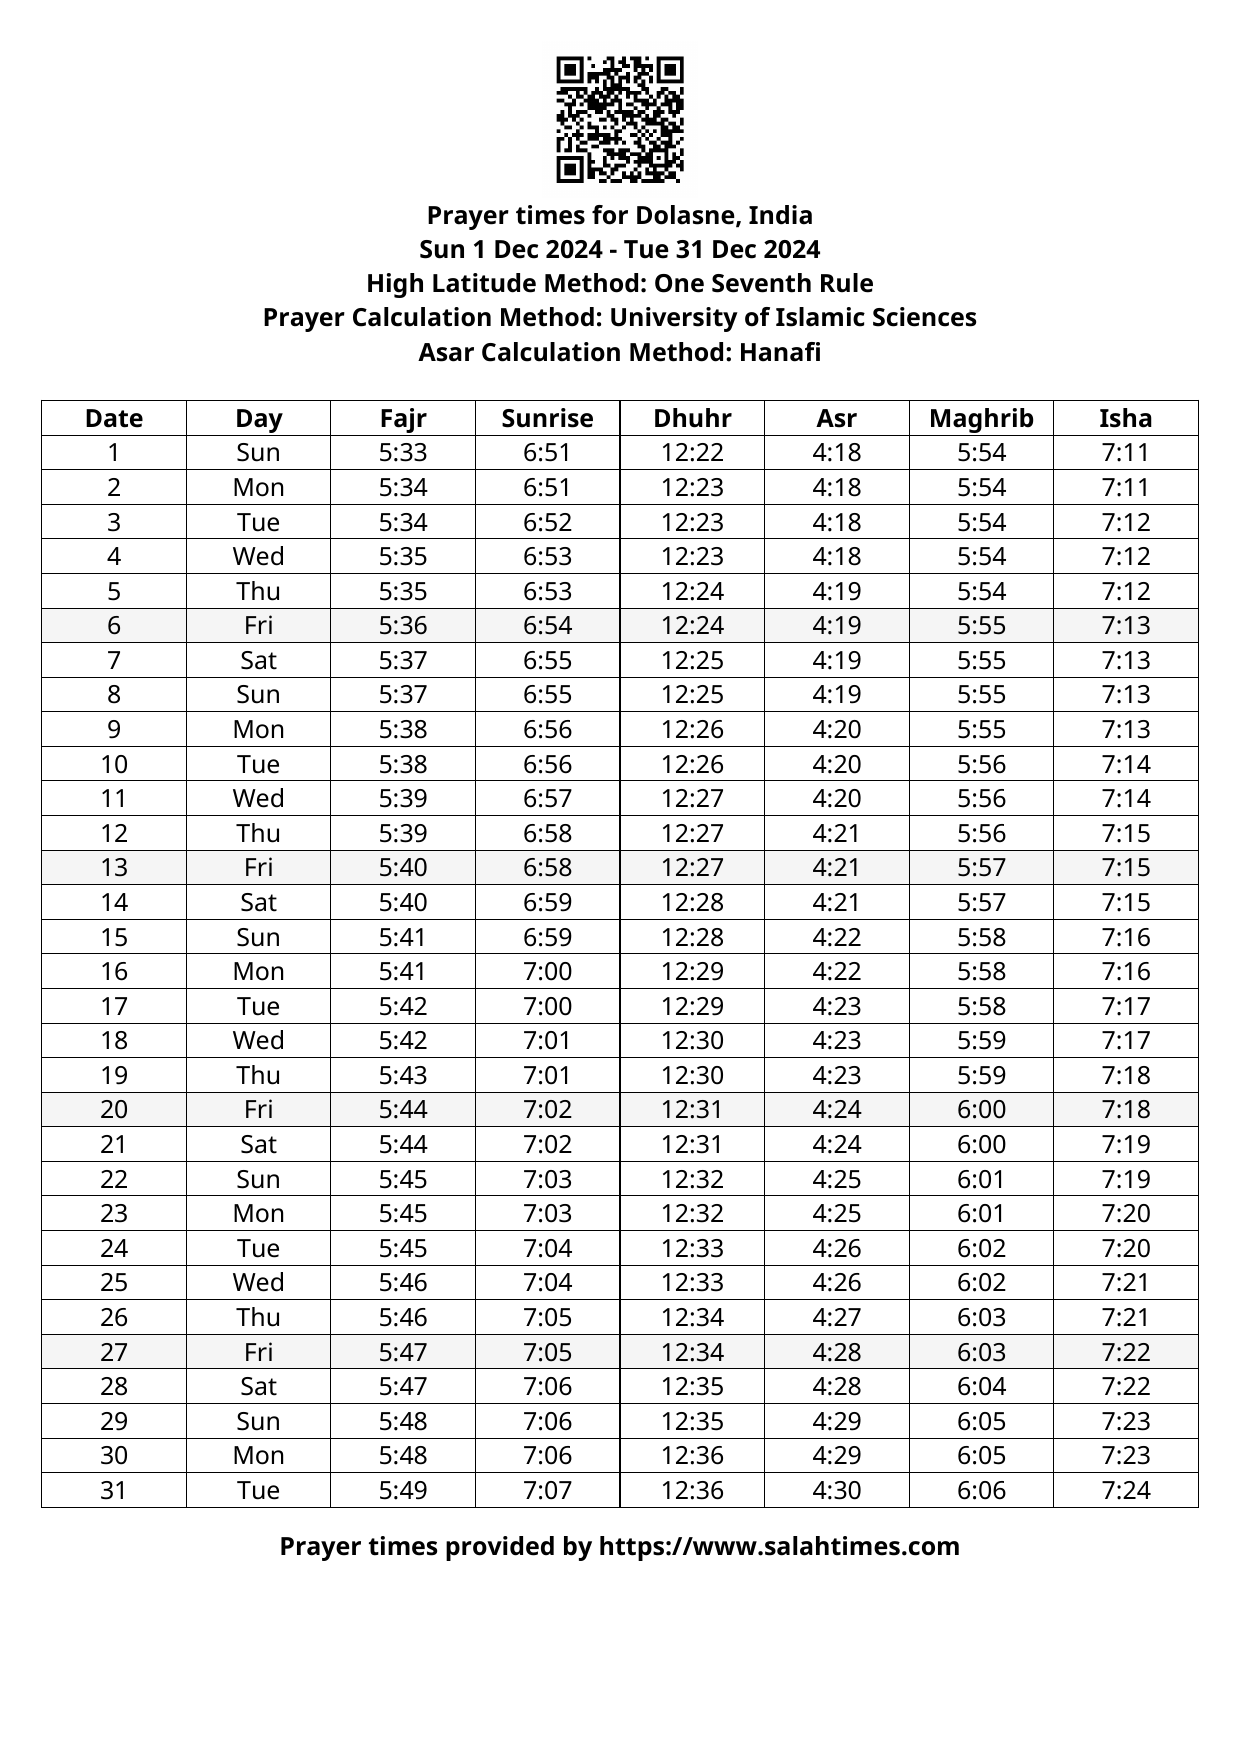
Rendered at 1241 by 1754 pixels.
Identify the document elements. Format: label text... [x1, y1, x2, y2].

table_cell 5:56 [910, 781, 1053, 815]
table_header Fajr [331, 401, 475, 434]
table_cell 4:27 [765, 1300, 909, 1334]
table_cell 5:33 [331, 436, 475, 469]
table_cell Sun [187, 920, 330, 953]
table_cell 5:44 [331, 1093, 475, 1126]
table_cell 6:58 [476, 816, 619, 849]
table_cell 9 [42, 712, 186, 746]
table_cell 7:13 [1054, 643, 1198, 677]
table_cell 4:24 [765, 1093, 909, 1126]
table_cell 6:02 [910, 1231, 1053, 1264]
text Sun 1 Dec 2024 - Tue 31 Dec 2024 [42, 232, 1198, 266]
table_cell 12:32 [621, 1196, 764, 1230]
table_cell 15 [42, 920, 186, 953]
table_cell 29 [42, 1404, 186, 1437]
table_cell 10 [42, 747, 186, 780]
table_header Date [42, 401, 186, 434]
table_cell 6:02 [910, 1266, 1053, 1299]
table_cell 4:21 [765, 816, 909, 849]
table_cell 12:26 [621, 712, 764, 746]
table_cell 4:23 [765, 1024, 909, 1057]
table_cell 4:29 [765, 1439, 909, 1472]
table_cell 19 [42, 1058, 186, 1092]
table_cell 7:00 [476, 954, 619, 988]
table_cell 5:34 [331, 470, 475, 504]
table_cell 4:25 [765, 1196, 909, 1230]
table_cell 6:54 [476, 609, 619, 642]
table_cell 3 [42, 505, 186, 538]
table_cell 8 [42, 678, 186, 711]
table_cell 6:05 [910, 1439, 1053, 1472]
table_cell Wed [187, 781, 330, 815]
table_cell 7:07 [476, 1473, 619, 1507]
table_cell 16 [42, 954, 186, 988]
table_cell 13 [42, 851, 186, 884]
table_cell 7:21 [1054, 1266, 1198, 1299]
table_cell 4:23 [765, 989, 909, 1022]
table_header Maghrib [910, 401, 1053, 434]
table_cell Fri [187, 1335, 330, 1368]
table_cell 7:11 [1054, 436, 1198, 469]
table_cell 6:56 [476, 747, 619, 780]
table_cell 7:14 [1054, 781, 1198, 815]
table_cell 25 [42, 1266, 186, 1299]
table_cell 12:32 [621, 1162, 764, 1195]
table_cell 12:28 [621, 885, 764, 919]
table_cell 7:23 [1054, 1404, 1198, 1437]
table_cell 5:55 [910, 712, 1053, 746]
table_cell 7:13 [1054, 712, 1198, 746]
table_cell 17 [42, 989, 186, 1022]
table_cell 12:35 [621, 1404, 764, 1437]
table_cell 5:57 [910, 885, 1053, 919]
table_cell 5:45 [331, 1231, 475, 1264]
table_cell Sun [187, 1162, 330, 1195]
table_cell 4:19 [765, 574, 909, 607]
table_cell 4:18 [765, 470, 909, 504]
table_cell 5:43 [331, 1058, 475, 1092]
table_cell Fri [187, 851, 330, 884]
table_cell Wed [187, 1266, 330, 1299]
table_cell 5:56 [910, 816, 1053, 849]
table_cell 5:55 [910, 678, 1053, 711]
table_cell 5:54 [910, 539, 1053, 573]
table_cell 5:40 [331, 885, 475, 919]
table_cell 4:22 [765, 920, 909, 953]
table_cell 24 [42, 1231, 186, 1264]
table_cell 12:27 [621, 816, 764, 849]
table_cell 7:04 [476, 1231, 619, 1264]
table_cell 5:35 [331, 539, 475, 573]
table_cell Sat [187, 885, 330, 919]
table_cell Tue [187, 505, 330, 538]
table_cell 7:18 [1054, 1093, 1198, 1126]
table_cell 6:51 [476, 436, 619, 469]
table_cell 5:47 [331, 1335, 475, 1368]
table_cell 30 [42, 1439, 186, 1472]
table_cell 7:12 [1054, 574, 1198, 607]
table_cell 6:55 [476, 643, 619, 677]
table_cell 5:46 [331, 1266, 475, 1299]
table_cell 5:46 [331, 1300, 475, 1334]
table_cell 6:56 [476, 712, 619, 746]
table_cell 12:23 [621, 539, 764, 573]
table_cell 11 [42, 781, 186, 815]
table_cell 26 [42, 1300, 186, 1334]
table_cell 5:58 [910, 989, 1053, 1022]
table_cell 7:24 [1054, 1473, 1198, 1507]
table_header Isha [1054, 401, 1198, 434]
table_cell 5:59 [910, 1024, 1053, 1057]
table_cell 5:42 [331, 1024, 475, 1057]
table_cell Mon [187, 712, 330, 746]
table_cell 4:30 [765, 1473, 909, 1507]
table_cell 12:24 [621, 609, 764, 642]
table_cell 12:29 [621, 954, 764, 988]
text Asar Calculation Method: Hanafi [42, 334, 1198, 368]
table_cell 6:06 [910, 1473, 1053, 1507]
table_cell 7:18 [1054, 1058, 1198, 1092]
table_cell 7:17 [1054, 989, 1198, 1022]
table_cell 6:00 [910, 1127, 1053, 1161]
table_cell 12:28 [621, 920, 764, 953]
table_cell 6:53 [476, 574, 619, 607]
table_cell 5:49 [331, 1473, 475, 1507]
table_cell 5:36 [331, 609, 475, 642]
table_cell 5:54 [910, 505, 1053, 538]
table_cell 21 [42, 1127, 186, 1161]
table_cell 4:19 [765, 609, 909, 642]
table_cell Wed [187, 539, 330, 573]
table_cell 4:28 [765, 1369, 909, 1403]
table_cell 7:06 [476, 1439, 619, 1472]
table_cell 7:22 [1054, 1335, 1198, 1368]
table_cell 5:48 [331, 1404, 475, 1437]
picture [542, 41, 699, 198]
table_cell 7:06 [476, 1369, 619, 1403]
table_cell 5:42 [331, 989, 475, 1022]
table_cell 7:02 [476, 1127, 619, 1161]
table_cell 12:25 [621, 643, 764, 677]
table_cell 7:01 [476, 1058, 619, 1092]
table_cell Mon [187, 1439, 330, 1472]
table_cell 5:37 [331, 678, 475, 711]
table_cell 1 [42, 436, 186, 469]
table_cell 12:36 [621, 1439, 764, 1472]
table_cell 7:06 [476, 1404, 619, 1437]
table_cell 5:38 [331, 712, 475, 746]
table_cell 7:03 [476, 1196, 619, 1230]
table_cell Sun [187, 1404, 330, 1437]
table_cell 4:22 [765, 954, 909, 988]
table_cell 7:15 [1054, 851, 1198, 884]
table_cell Fri [187, 609, 330, 642]
table_cell 5:39 [331, 781, 475, 815]
table_cell 5:47 [331, 1369, 475, 1403]
table_cell 5:41 [331, 920, 475, 953]
table_cell 12:31 [621, 1093, 764, 1126]
table_cell 5:39 [331, 816, 475, 849]
table_cell 12:30 [621, 1024, 764, 1057]
table_cell 7:16 [1054, 954, 1198, 988]
table_cell Sat [187, 1369, 330, 1403]
table_cell 12:23 [621, 470, 764, 504]
table_cell 7:04 [476, 1266, 619, 1299]
table_cell Mon [187, 1196, 330, 1230]
table_cell 12:31 [621, 1127, 764, 1161]
table_cell 7 [42, 643, 186, 677]
table_header Asr [765, 401, 909, 434]
table_cell 4:29 [765, 1404, 909, 1437]
table_cell 6:53 [476, 539, 619, 573]
table_cell 12:34 [621, 1335, 764, 1368]
table_cell 5:38 [331, 747, 475, 780]
table_cell 7:01 [476, 1024, 619, 1057]
table_cell Mon [187, 470, 330, 504]
table_cell 7:13 [1054, 678, 1198, 711]
table_cell 12:24 [621, 574, 764, 607]
table_cell 7:16 [1054, 920, 1198, 953]
table_header Dhuhr [621, 401, 764, 434]
table_cell 7:23 [1054, 1439, 1198, 1472]
table_header Sunrise [476, 401, 619, 434]
table_cell 4:18 [765, 539, 909, 573]
table_cell 2 [42, 470, 186, 504]
table_cell 5:40 [331, 851, 475, 884]
table_cell 7:05 [476, 1335, 619, 1368]
table_cell Thu [187, 574, 330, 607]
table_cell 5:55 [910, 609, 1053, 642]
text High Latitude Method: One Seventh Rule [42, 266, 1198, 300]
table_cell 5:41 [331, 954, 475, 988]
table_cell 5:37 [331, 643, 475, 677]
table_cell 6:59 [476, 885, 619, 919]
table_cell 7:17 [1054, 1024, 1198, 1057]
table_cell 12:33 [621, 1266, 764, 1299]
table_cell 7:20 [1054, 1231, 1198, 1264]
table_cell 12:22 [621, 436, 764, 469]
table_cell 6 [42, 609, 186, 642]
table_cell 20 [42, 1093, 186, 1126]
table_cell 12:25 [621, 678, 764, 711]
table_cell 12:33 [621, 1231, 764, 1264]
table_cell 6:01 [910, 1196, 1053, 1230]
table_cell 7:11 [1054, 470, 1198, 504]
table_cell 4:24 [765, 1127, 909, 1161]
table_cell 12:30 [621, 1058, 764, 1092]
table_cell 4:18 [765, 436, 909, 469]
table_cell 12:35 [621, 1369, 764, 1403]
table_cell 6:04 [910, 1369, 1053, 1403]
table_cell Wed [187, 1024, 330, 1057]
table_cell 5 [42, 574, 186, 607]
table_cell 7:22 [1054, 1369, 1198, 1403]
table_cell 5:57 [910, 851, 1053, 884]
table_cell 23 [42, 1196, 186, 1230]
table_cell 14 [42, 885, 186, 919]
table_cell 12:34 [621, 1300, 764, 1334]
table_cell 4 [42, 539, 186, 573]
table_cell 4:20 [765, 781, 909, 815]
table_cell 5:45 [331, 1196, 475, 1230]
table_cell 5:58 [910, 954, 1053, 988]
table_cell 4:26 [765, 1266, 909, 1299]
table_cell 28 [42, 1369, 186, 1403]
table_cell 7:15 [1054, 816, 1198, 849]
table_cell Tue [187, 1473, 330, 1507]
table_cell 7:19 [1054, 1127, 1198, 1161]
table_cell 12:29 [621, 989, 764, 1022]
table_cell 6:58 [476, 851, 619, 884]
table_cell 6:05 [910, 1404, 1053, 1437]
table_cell 4:20 [765, 747, 909, 780]
table_cell 12 [42, 816, 186, 849]
table_cell 5:35 [331, 574, 475, 607]
table_cell 4:26 [765, 1231, 909, 1264]
table_cell 12:26 [621, 747, 764, 780]
table_cell 6:55 [476, 678, 619, 711]
table_cell 6:01 [910, 1162, 1053, 1195]
table_cell 4:19 [765, 643, 909, 677]
table_cell 27 [42, 1335, 186, 1368]
table_cell 7:13 [1054, 609, 1198, 642]
table_cell 31 [42, 1473, 186, 1507]
table_cell 4:25 [765, 1162, 909, 1195]
table_cell Thu [187, 1058, 330, 1092]
table_cell Fri [187, 1093, 330, 1126]
text Prayer times provided by https://www.salahtimes.com [42, 1528, 1198, 1563]
table_cell 6:57 [476, 781, 619, 815]
table_cell 5:56 [910, 747, 1053, 780]
table_cell 5:48 [331, 1439, 475, 1472]
table_cell 7:20 [1054, 1196, 1198, 1230]
table_cell 7:12 [1054, 505, 1198, 538]
table_cell 12:36 [621, 1473, 764, 1507]
table_cell 22 [42, 1162, 186, 1195]
table_cell 4:23 [765, 1058, 909, 1092]
table_cell 5:44 [331, 1127, 475, 1161]
table_cell 7:12 [1054, 539, 1198, 573]
table_cell 7:00 [476, 989, 619, 1022]
table_cell 7:02 [476, 1093, 619, 1126]
table_cell Thu [187, 1300, 330, 1334]
table_cell 4:28 [765, 1335, 909, 1368]
table_cell 6:00 [910, 1093, 1053, 1126]
table_cell 12:27 [621, 851, 764, 884]
table_cell 5:54 [910, 436, 1053, 469]
table_cell 5:58 [910, 920, 1053, 953]
text Prayer Calculation Method: University of Islamic Sciences [42, 300, 1198, 334]
table_cell 7:21 [1054, 1300, 1198, 1334]
table_cell 6:52 [476, 505, 619, 538]
table_cell 4:21 [765, 851, 909, 884]
table_cell 6:03 [910, 1300, 1053, 1334]
text Prayer times for Dolasne, India [42, 198, 1198, 232]
table_cell Tue [187, 1231, 330, 1264]
table_cell Sun [187, 678, 330, 711]
table_cell 6:51 [476, 470, 619, 504]
table_cell 7:19 [1054, 1162, 1198, 1195]
table_cell 7:15 [1054, 885, 1198, 919]
table_cell 18 [42, 1024, 186, 1057]
table_cell Thu [187, 816, 330, 849]
table_cell 6:59 [476, 920, 619, 953]
table_cell 5:59 [910, 1058, 1053, 1092]
table_cell 4:20 [765, 712, 909, 746]
table_cell Mon [187, 954, 330, 988]
table_cell Tue [187, 747, 330, 780]
table_cell 7:03 [476, 1162, 619, 1195]
table_cell 4:18 [765, 505, 909, 538]
table_cell 6:03 [910, 1335, 1053, 1368]
table_cell 5:45 [331, 1162, 475, 1195]
table_cell 4:19 [765, 678, 909, 711]
table_cell 5:34 [331, 505, 475, 538]
table_cell 12:27 [621, 781, 764, 815]
table_cell 5:55 [910, 643, 1053, 677]
table_cell Sat [187, 1127, 330, 1161]
table_header Day [187, 401, 330, 434]
table_cell 7:14 [1054, 747, 1198, 780]
table_cell Tue [187, 989, 330, 1022]
table_cell Sat [187, 643, 330, 677]
table_cell 5:54 [910, 574, 1053, 607]
table_cell 7:05 [476, 1300, 619, 1334]
table_cell 5:54 [910, 470, 1053, 504]
table_cell Sun [187, 436, 330, 469]
table_cell 4:21 [765, 885, 909, 919]
table_cell 12:23 [621, 505, 764, 538]
